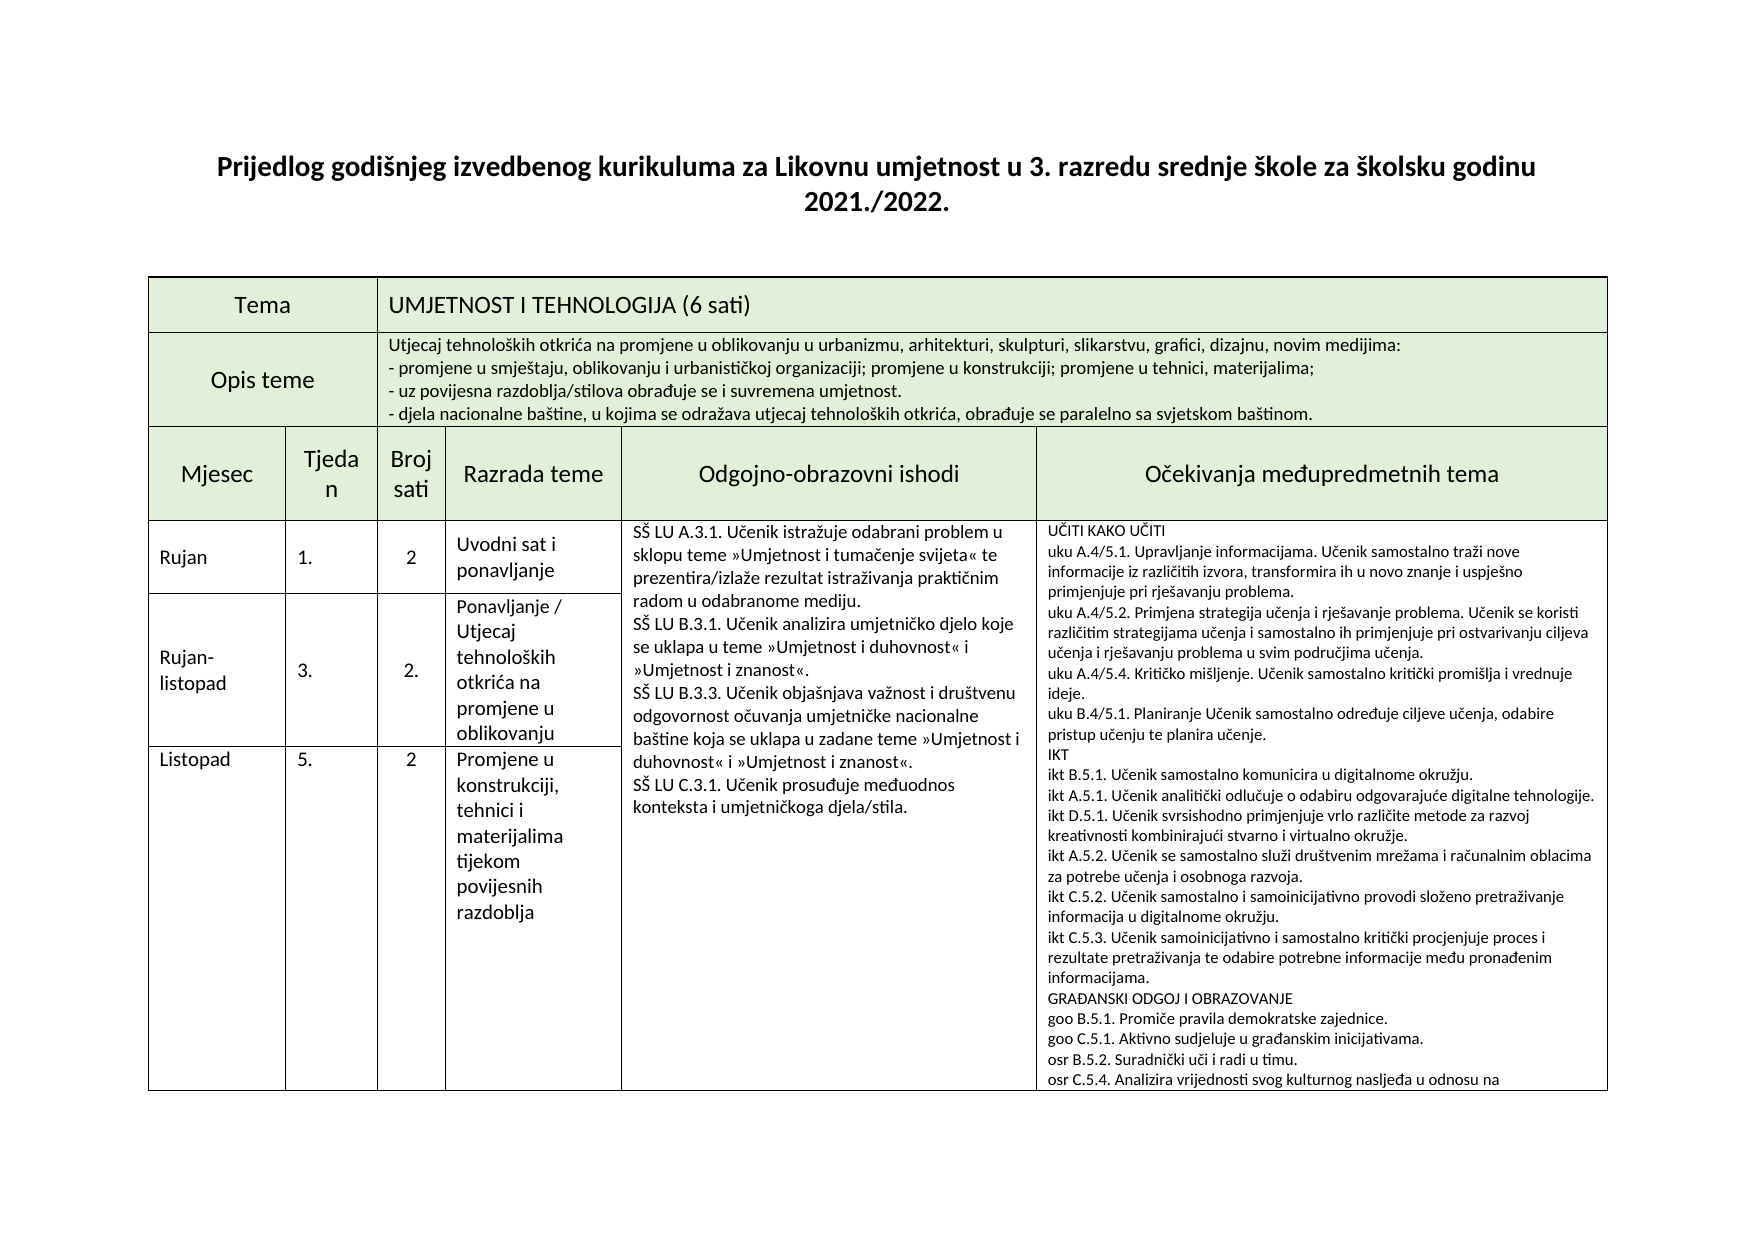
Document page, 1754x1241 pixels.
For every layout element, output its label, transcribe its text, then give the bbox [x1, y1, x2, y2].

table_cell Mjesec [149, 427, 285, 520]
table_cell Očekivanja međupredmetnih tema [1037, 427, 1607, 520]
text Prijedlog godišnjeg izvedbenog kurikuluma za Likovnu umjetnost u 3. razredu srednje škole za školsku godinu 2021./2022. [148, 148, 804, 219]
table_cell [446, 747, 621, 1089]
table_cell Odgojno-obrazovni ishodi [622, 427, 1036, 520]
table_cell Broj sati [378, 427, 445, 520]
table_cell 2 [378, 747, 445, 1089]
table_cell 3. [286, 594, 377, 746]
table_cell Rujan [149, 521, 285, 593]
table_cell SŠ LU A.3.1. Učenik istražuje odabrani problem u sklopu teme »Umjetnost i tumačenje svijeta« te prezentira/izlaže rezultat istraživanja praktičnim radom u odabranome mediju. SŠ LU B.3.1. Učenik analizira umjetničko djelo koje se uklapa u teme »Umjetnost i duhovnost« i »Umjetnost i znanost«. SŠ LU B.3.3. Učenik objašnjava važnost i društvenu odgovornost očuvanja umjetničke nacionalne baštine koja se uklapa u zadane teme »Umjetnost i duhovnost« i »Umjetnost i znanost«. SŠ LU C.3.1. Učenik prosuđuje međuodnos konteksta i umjetničkoga djela/stila. [622, 521, 1036, 1089]
table_header Tema [149, 278, 377, 332]
table_cell 2. [378, 594, 445, 746]
table_cell UČITI KAKO UČITI uku A.4/5.1. Upravljanje informacijama. Učenik samostalno traži nove informacije iz različitih izvora, transformira ih u novo znanje i uspješno primjenjuje pri rješavanju problema. uku A.4/5.2. Primjena strategija učenja i rješavanje problema. Učenik se koristi različitim strategijama učenja i samostalno ih primjenjuje pri ostvarivanju ciljeva učenja i rješavanju problema u svim područjima učenja. uku A.4/5.4. Kritičko mišljenje. Učenik samostalno kritički promišlja i vrednuje ideje. uku B.4/5.1. Planiranje Učenik samostalno određuje ciljeve učenja, odabire pristup učenju te planira učenje. IKT ikt B.5.1. Učenik samostalno komunicira u digitalnome okružju. ikt A.5.1. Učenik analitički odlučuje o odabiru odgovarajuće digitalne tehnologije. ikt D.5.1. Učenik svrsishodno primjenjuje vrlo različite metode za razvoj kreativnosti kombinirajući stvarno i virtualno okružje. ikt A.5.2. Učenik se samostalno služi društvenim mrežama i računalnim oblacima za potrebe učenja i osobnoga razvoja. ikt C.5.2. Učenik samostalno i samoinicijativno provodi složeno pretraživanje informacija u digitalnome okružju. ikt C.5.3. Učenik samoinicijativno i samostalno kritički procjenjuje proces i rezultate pretraživanja te odabire potrebne informacije među pronađenim informacijama. GRAĐANSKI ODGOJ I OBRAZOVANJE goo B.5.1. Promiče pravila demokratske zajednice. goo C.5.1. Aktivno sudjeluje u građanskim inicijativama. osr B.5.2. Suradnički uči i radi u timu. osr C.5.4. Analizira vrijednosti svog kulturnog nasljeđa u odnosu na multikulturalni svijet. pod A.5.1. Primjenjuje inovativna i kreativna rješenja. ODRŽIVI RAZVOJ odr A.5.1. Kritički promišlja o povezanosti vlastitoga načina života s utjecajem na okoliš i ljude. odr B.5.2. Osmišljava i koristi se inovativnim i kreativnim oblicima djelovanja s ciljem održivosti. [1037, 521, 1607, 1089]
text Prijedlog godišnjeg izvedbenog kurikuluma za Likovnu umjetnost u 3. razredu srednje škole za školsku godinu 2021./2022. [950, 148, 1606, 219]
table_cell 2 [378, 521, 445, 593]
table_cell Ponavljanje / Utjecaj tehnoloških otkrića na promjene u oblikovanju [446, 594, 621, 746]
table_cell Razrada teme [446, 427, 621, 520]
table_cell Opis teme [149, 333, 377, 426]
table_cell Listopad [149, 747, 285, 1089]
table_cell Tjedan [286, 427, 377, 520]
table_cell Utjecaj tehnoloških otkrića na promjene u oblikovanju u urbanizmu, arhitekturi, skulpturi, slikarstvu, grafici, dizajnu, novim medijima: - promjene u smještaju, oblikovanju i urbanističkoj organizaciji; promjene u konstrukciji; promjene u tehnici, materijalima; - uz povijesna razdoblja/stilova obrađuje se i suvremena umjetnost. - djela nacionalne baštine, u kojima se odražava utjecaj tehnoloških otkrića, obrađuje se paralelno sa svjetskom baštinom. [378, 333, 1607, 426]
table_cell Uvodni sat i ponavljanje [446, 521, 621, 593]
table_cell 5. [286, 747, 377, 1089]
table_cell Rujan- listopad [149, 594, 285, 746]
table_header UMJETNOST I TEHNOLOGIJA (6 sati) [378, 278, 1607, 332]
table_cell 1. [286, 521, 377, 593]
